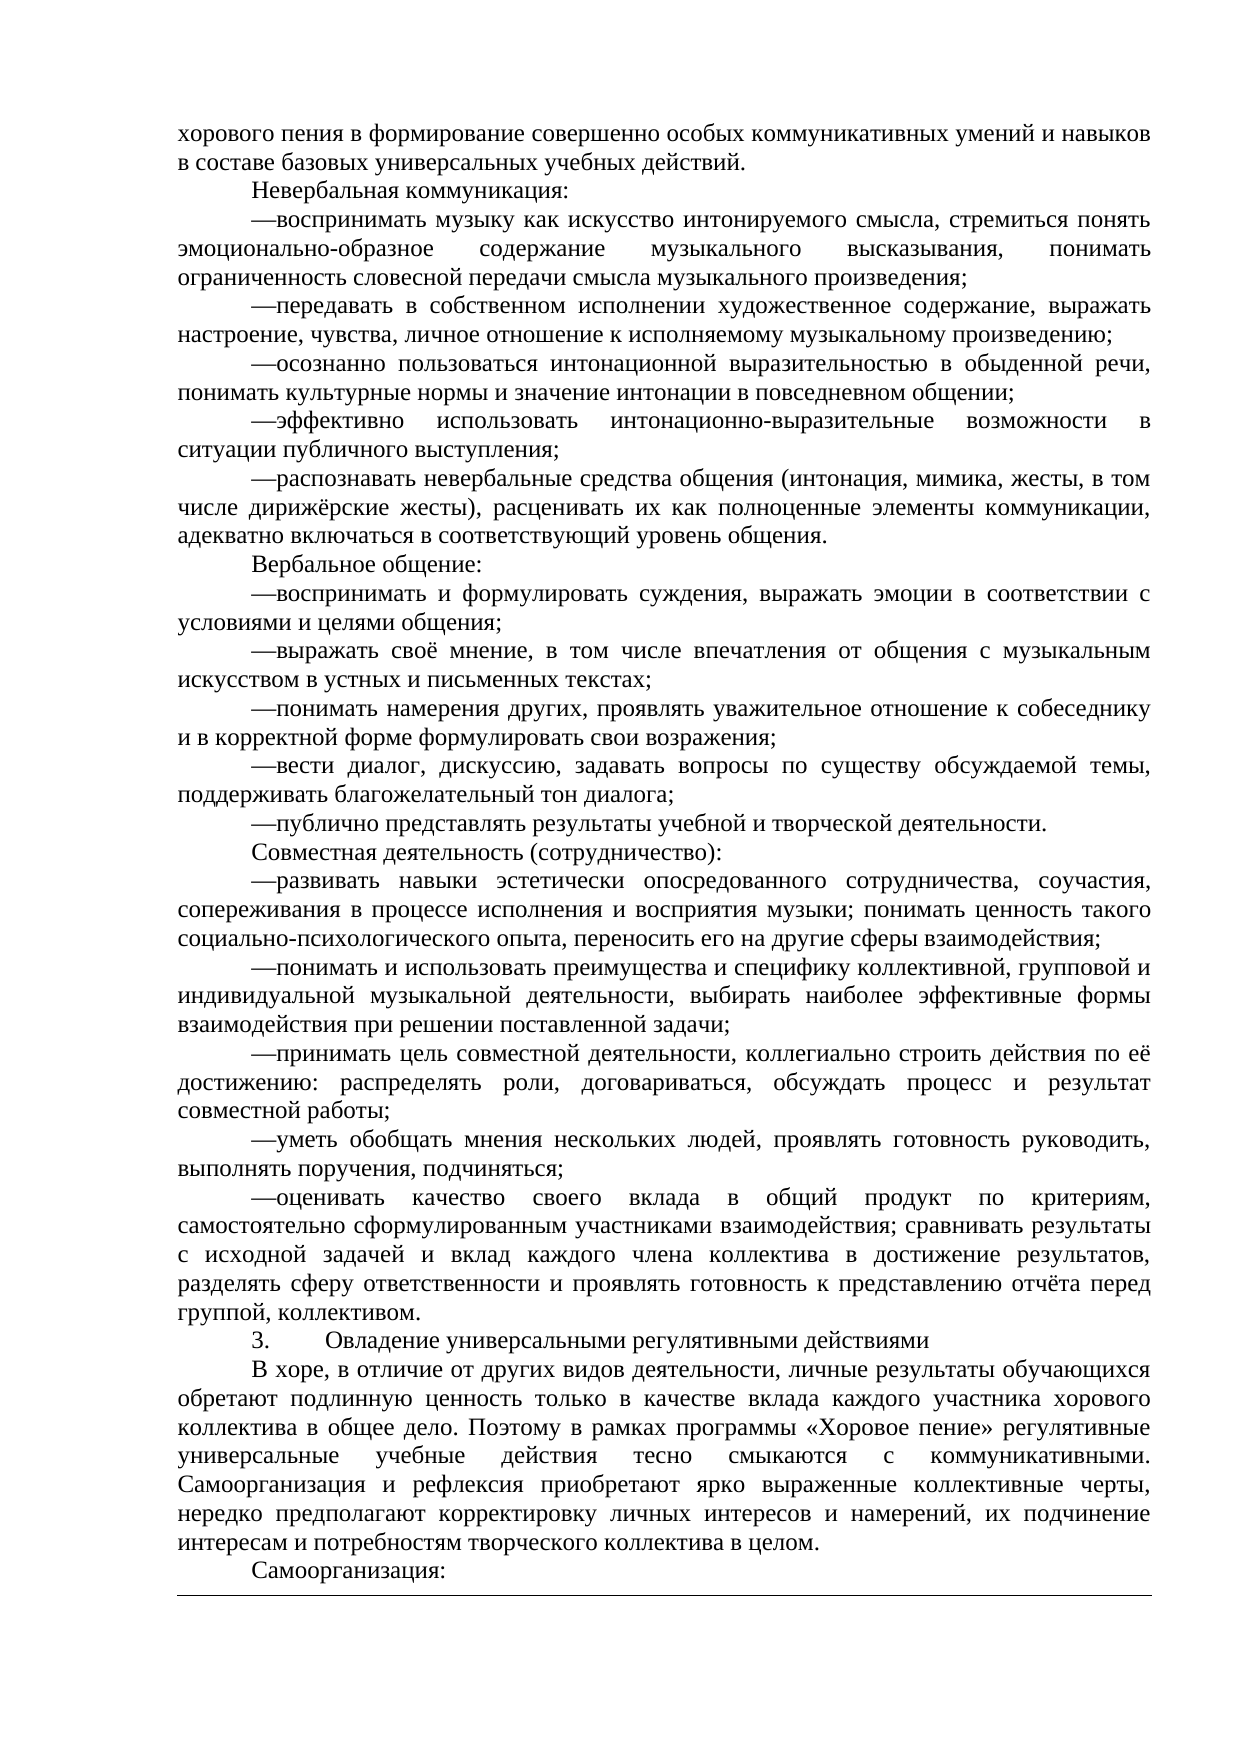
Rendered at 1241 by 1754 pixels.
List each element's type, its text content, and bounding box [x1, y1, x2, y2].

text —вести диалог, дискуссию, задавать вопросы по существу обсуждаемой темы, поддерживать благожелательный тон диалога; [177, 751, 1152, 808]
text —развивать навыки эстетически опосредованного сотрудничества, соучастия, сопереживания в процессе исполнения и восприятия музыки; понимать ценность такого социально-психологического опыта, переносить его на другие сферы взаимодействия; [177, 866, 1152, 952]
text —осознанно пользоваться интонационной выразительностью в обыденной речи, понимать культурные нормы и значение интонации в повседневном общении; [177, 348, 1152, 406]
text —воспринимать музыку как искусство интонируемого смысла, стремиться понять эмоционально-образное содержание музыкального высказывания, понимать ограниченность словесной передачи смысла музыкального произведения; [177, 204, 1152, 291]
text —оценивать качество своего вклада в общий продукт по критериям, самостоятельно сформулированным участниками взаимодействия; сравнивать результаты с исходной задачей и вклад каждого члена коллектива в достижение результатов, разделять сферу ответственности и проявлять готовность к представлению отчёта перед группой, коллективом. [177, 1182, 1152, 1326]
text Самоорганизация: [177, 1556, 1152, 1595]
text В хоре, в отличие от других видов деятельности, личные результаты обучающихся обретают подлинную ценность только в качестве вклада каждого участника хорового коллектива в общее дело. Поэтому в рамках программы «Хоровое пение» регулятивные универсальные учебные действия тесно смыкаются с коммуникативными. Самоорганизация и рефлексия приобретают ярко выраженные коллективные черты, нередко предполагают корректировку личных интересов и намерений, их подчинение интересам и потребностям творческого коллектива в целом. [177, 1354, 1152, 1556]
text —публично представлять результаты учебной и творческой деятельности. [177, 808, 1152, 837]
text Совместная деятельность (сотрудничество): [177, 837, 1152, 866]
text —выражать своё мнение, в том числе впечатления от общения с музыкальным искусством в устных и письменных текстах; [177, 636, 1152, 693]
text —распознавать невербальные средства общения (интонация, мимика, жесты, в том числе дирижёрские жесты), расценивать их как полноценные элементы коммуникации, адекватно включаться в соответствующий уровень общения. [177, 463, 1152, 549]
text 3. Овладение универсальными регулятивными действиями [177, 1326, 1152, 1354]
text —уметь обобщать мнения нескольких людей, проявлять готовность руководить, выполнять поручения, подчиняться; [177, 1124, 1152, 1182]
text Вербальное общение: [177, 549, 1152, 578]
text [177, 118, 1152, 176]
text —эффективно использовать интонационно-выразительные возможности в ситуации публичного выступления; [177, 406, 1152, 463]
text —понимать намерения других, проявлять уважительное отношение к собеседнику и в корректной форме формулировать свои возражения; [177, 693, 1152, 751]
text —передавать в собственном исполнении художественное содержание, выражать настроение, чувства, личное отношение к исполняемому музыкальному произведению; [177, 291, 1152, 348]
text —воспринимать и формулировать суждения, выражать эмоции в соответствии с условиями и целями общения; [177, 578, 1152, 636]
text —принимать цель совместной деятельности, коллегиально строить действия по её достижению: распределять роли, договариваться, обсуждать процесс и результат совместной работы; [177, 1038, 1152, 1124]
text —понимать и использовать преимущества и специфику коллективной, групповой и индивидуальной музыкальной деятельности, выбирать наиболее эффективные формы взаимодействия при решении поставленной задачи; [177, 952, 1152, 1038]
text Невербальная коммуникация: [177, 176, 1152, 204]
